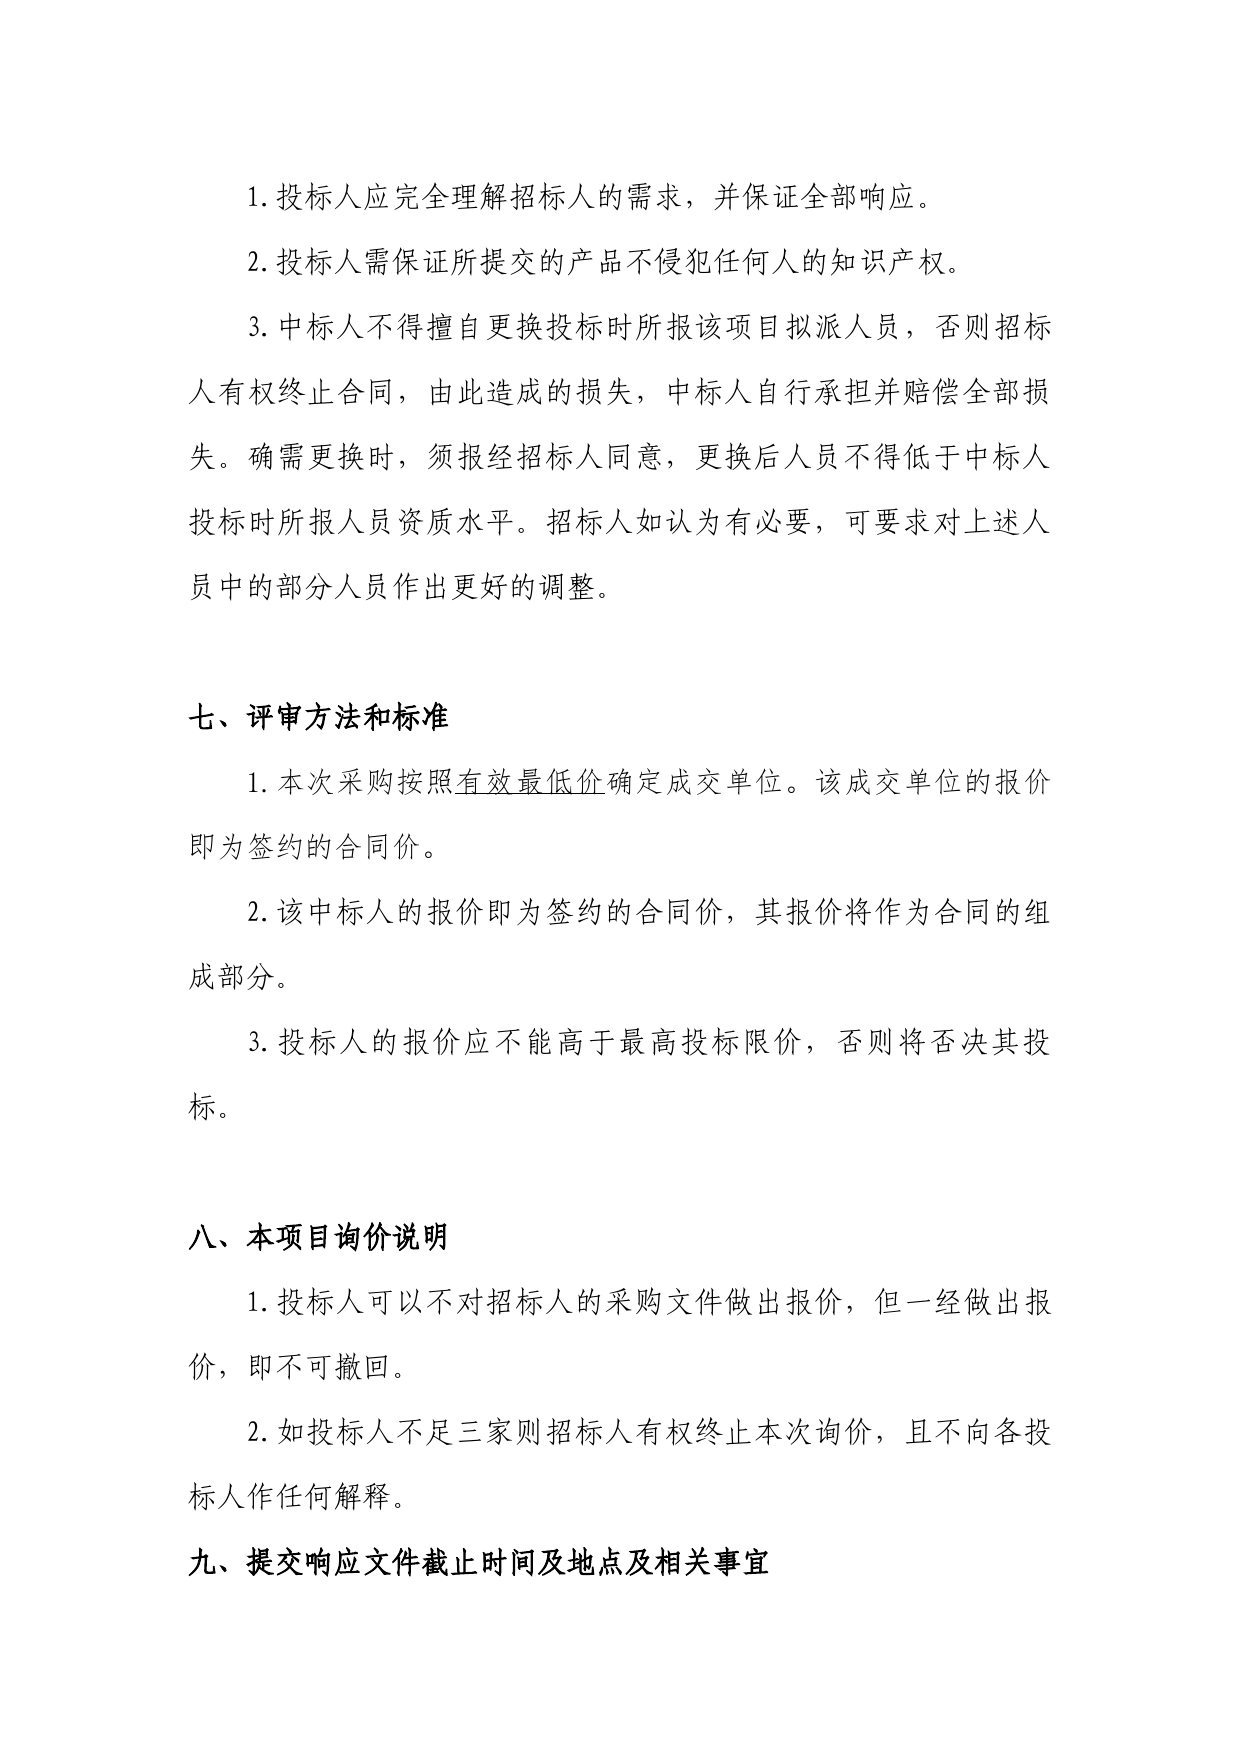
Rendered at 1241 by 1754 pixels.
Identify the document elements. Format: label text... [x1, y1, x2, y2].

text 2.该中标人的报价即为签约的合同价，其报价将作为合同的组成部分。 [187, 877, 1053, 1007]
text 八、本项目询价说明 [187, 1202, 1053, 1267]
text 2.投标人需保证所提交的产品不侵犯任何人的知识产权。 [187, 227, 1053, 292]
text 七、评审方法和标准 [187, 682, 1053, 747]
text 1.投标人可以不对招标人的采购文件做出报价，但一经做出报价，即不可撤回。 [187, 1267, 1053, 1397]
text 九、提交响应文件截止时间及地点及相关事宜 [187, 1527, 1053, 1592]
text 3.中标人不得擅自更换投标时所报该项目拟派人员，否则招标人有权终止合同，由此造成的损失，中标人自行承担并赔偿全部损失。确需更换时，须报经招标人同意，更换后人员不得低于中标人投标时所报人员资质水平。招标人如认为有必要，可要求对上述人员中的部分人员作出更好的调整。 [187, 292, 1053, 617]
text 3.投标人的报价应不能高于最高投标限价，否则将否决其投标。 [187, 1007, 1053, 1137]
text 1.投标人应完全理解招标人的需求，并保证全部响应。 [187, 162, 1053, 227]
text 1.本次采购按照有效最低价确定成交单位。该成交单位的报价即为签约的合同价。 [187, 747, 1053, 877]
text 2.如投标人不足三家则招标人有权终止本次询价，且不向各投标人作任何解释。 [187, 1397, 1053, 1527]
